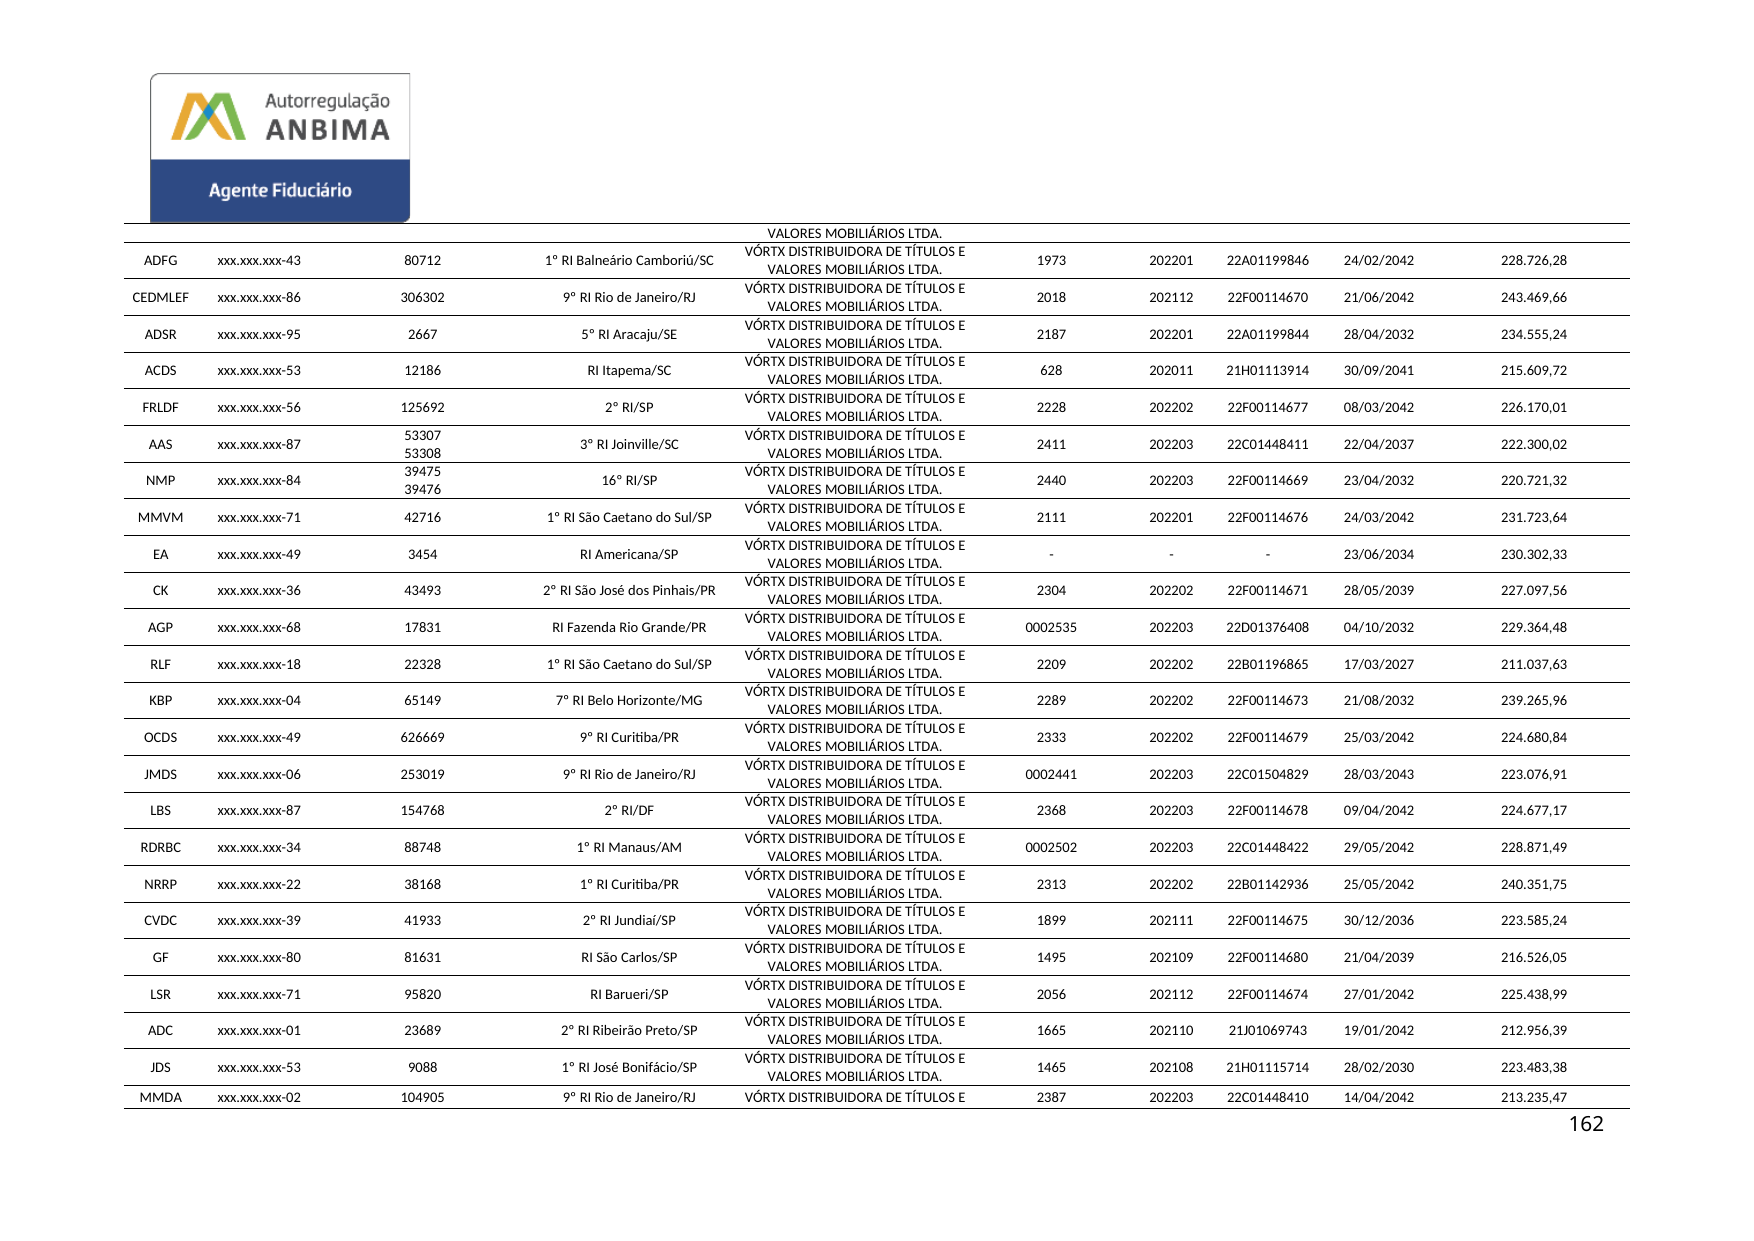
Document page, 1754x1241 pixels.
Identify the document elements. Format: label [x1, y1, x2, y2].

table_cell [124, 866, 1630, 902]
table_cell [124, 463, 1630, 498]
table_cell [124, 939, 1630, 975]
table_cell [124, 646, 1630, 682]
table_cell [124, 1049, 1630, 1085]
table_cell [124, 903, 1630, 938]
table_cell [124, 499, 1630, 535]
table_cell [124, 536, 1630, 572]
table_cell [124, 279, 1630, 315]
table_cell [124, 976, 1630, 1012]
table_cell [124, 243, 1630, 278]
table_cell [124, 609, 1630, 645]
picture [150, 73, 411, 223]
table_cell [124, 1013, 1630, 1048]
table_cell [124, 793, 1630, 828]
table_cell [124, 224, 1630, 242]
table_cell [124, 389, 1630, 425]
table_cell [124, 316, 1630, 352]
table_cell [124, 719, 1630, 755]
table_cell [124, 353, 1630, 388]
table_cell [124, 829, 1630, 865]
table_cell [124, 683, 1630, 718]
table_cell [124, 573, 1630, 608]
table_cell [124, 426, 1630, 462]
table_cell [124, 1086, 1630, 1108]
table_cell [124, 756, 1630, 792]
